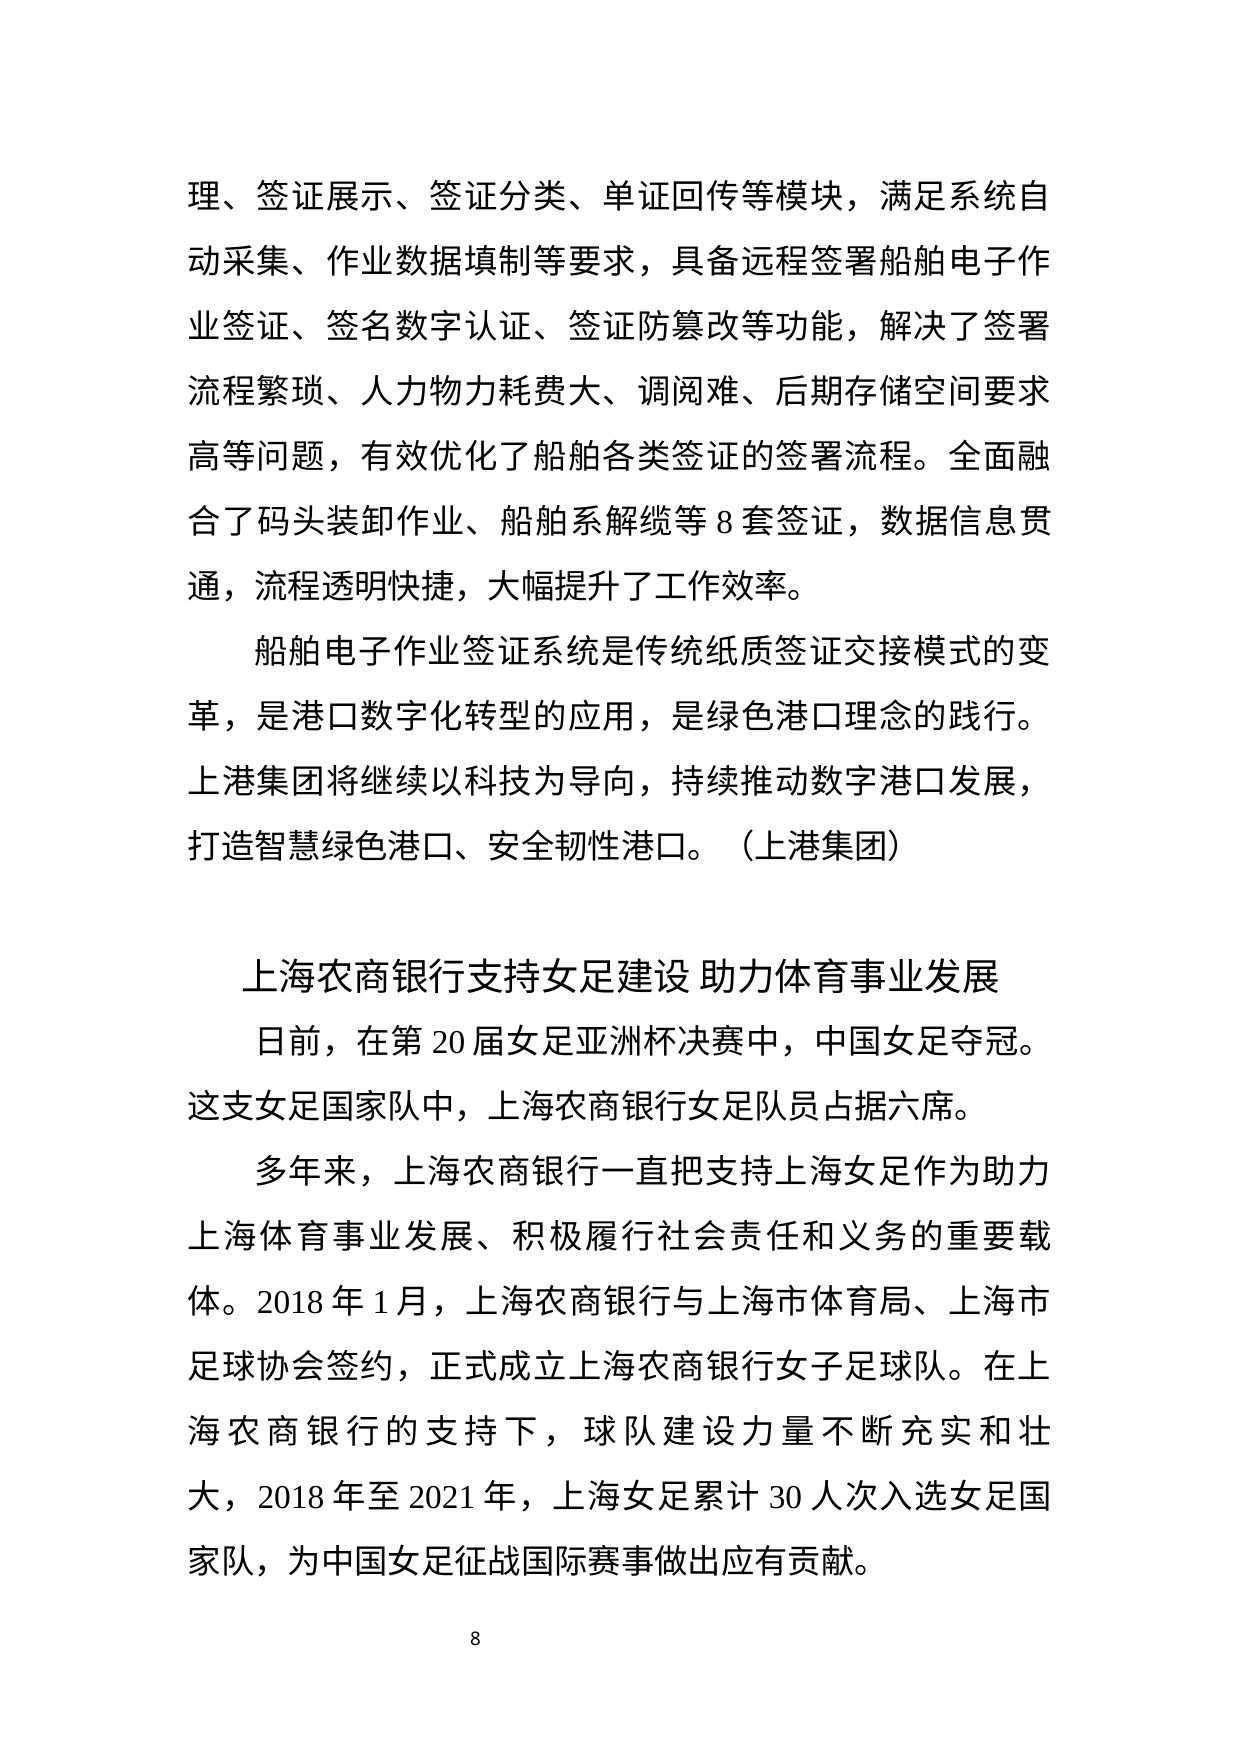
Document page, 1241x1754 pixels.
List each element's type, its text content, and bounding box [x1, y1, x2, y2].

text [187, 162, 1053, 617]
text 日前，在第20届女足亚洲杯决赛中，中国女足夺冠。这支女足国家队中，上海农商银行女足队员占据六席。 [187, 1007, 1053, 1137]
text 多年来，上海农商银行一直把支持上海女足作为助力上海体育事业发展、积极履行社会责任和义务的重要载体。2018年1月，上海农商银行与上海市体育局、上海市足球协会签约，正式成立上海农商银行女子足球队。在上海农商银行的支持下，球队建设力量不断充实和壮大，2018年至2021年，上海女足累计30人次入选女足国家队，为中国女足征战国际赛事做出应有贡献。 [187, 1137, 1053, 1592]
text 船舶电子作业签证系统是传统纸质签证交接模式的变革，是港口数字化转型的应用，是绿色港口理念的践行。上港集团将继续以科技为导向，持续推动数字港口发展，打造智慧绿色港口、安全韧性港口。（上港集团） [187, 617, 1053, 877]
text 上海农商银行支持女足建设 助力体育事业发展 [187, 942, 1053, 1007]
